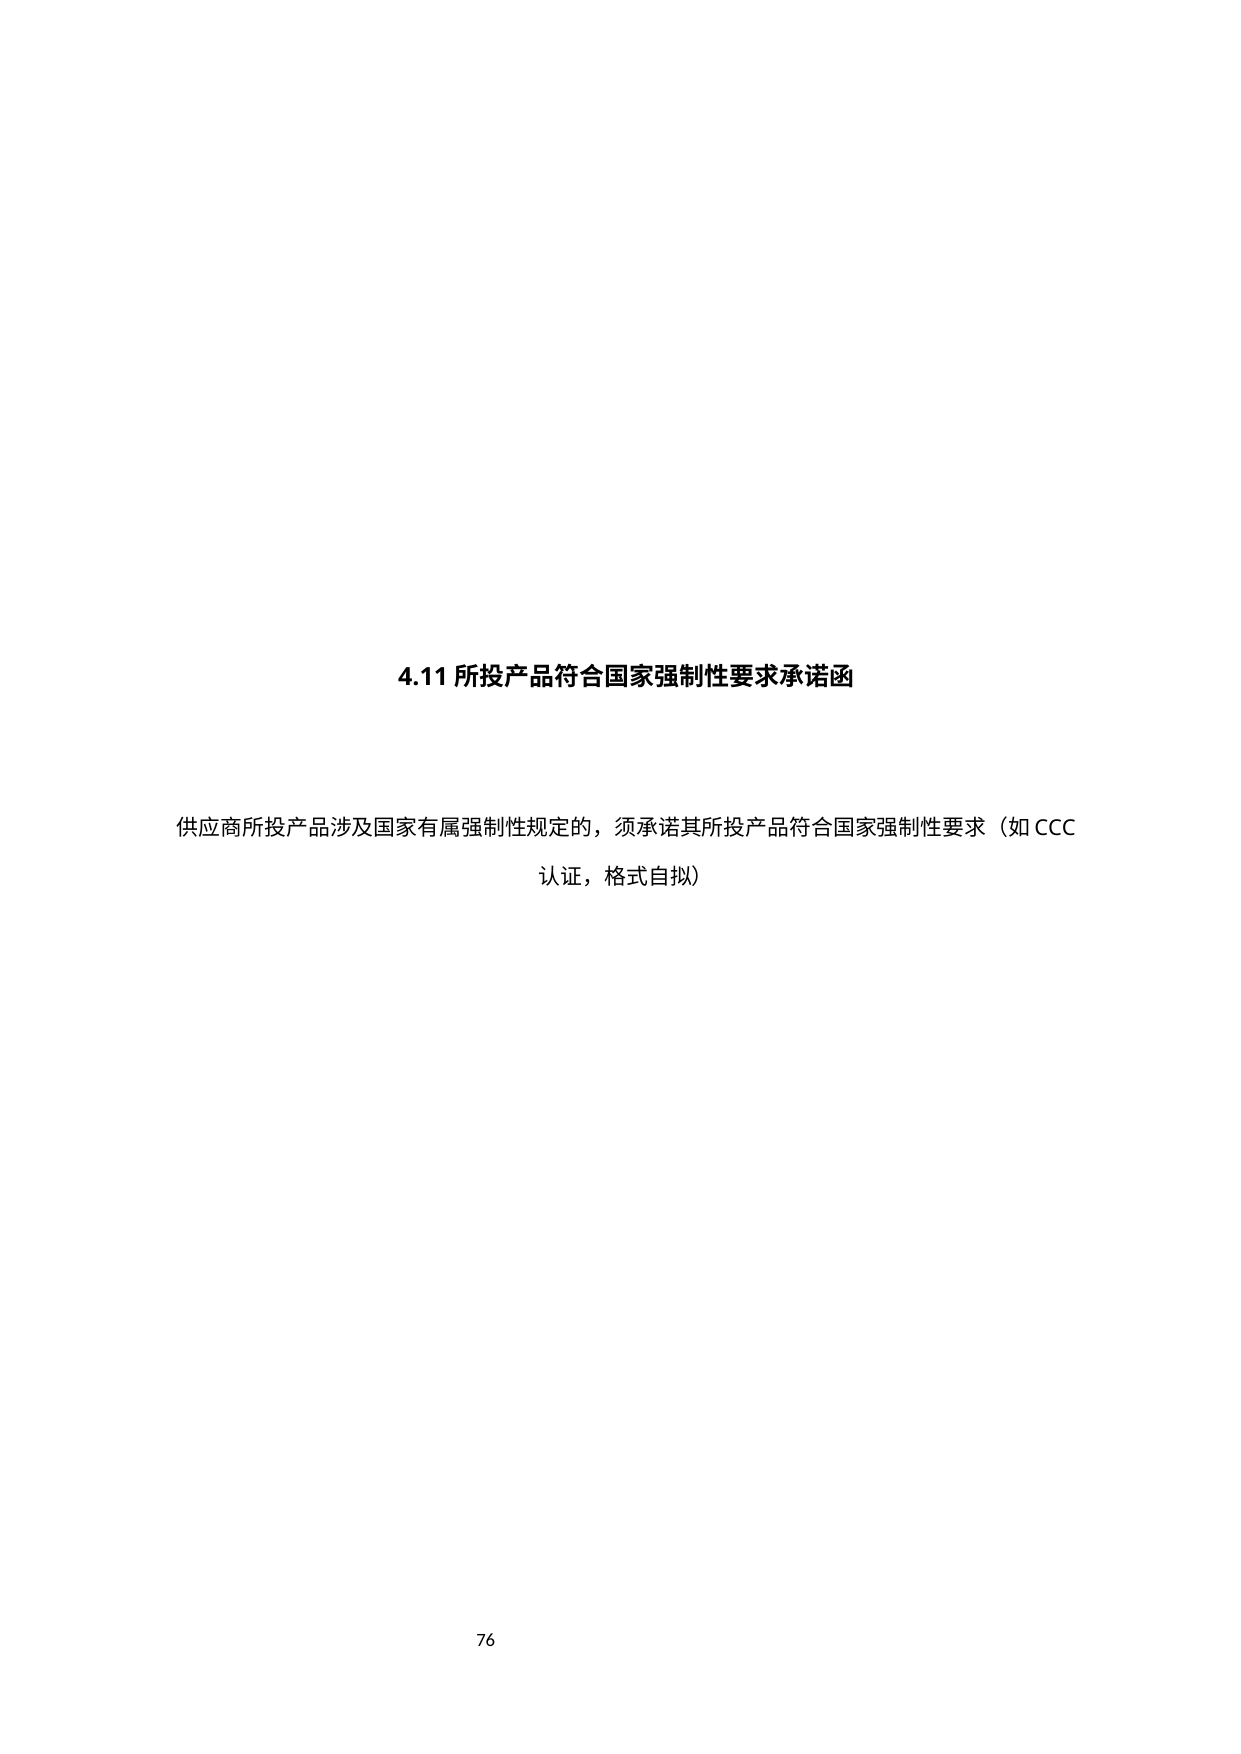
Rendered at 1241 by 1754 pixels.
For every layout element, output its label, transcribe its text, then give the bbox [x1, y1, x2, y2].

text 供应商所投产品涉及国家有属强制性规定的，须承诺其所投产品符合国家强制性要求（如CCC认证，格式自拟） [165, 810, 1087, 891]
text 4.11 所投产品符合国家强制性要求承诺函 [165, 642, 1087, 707]
